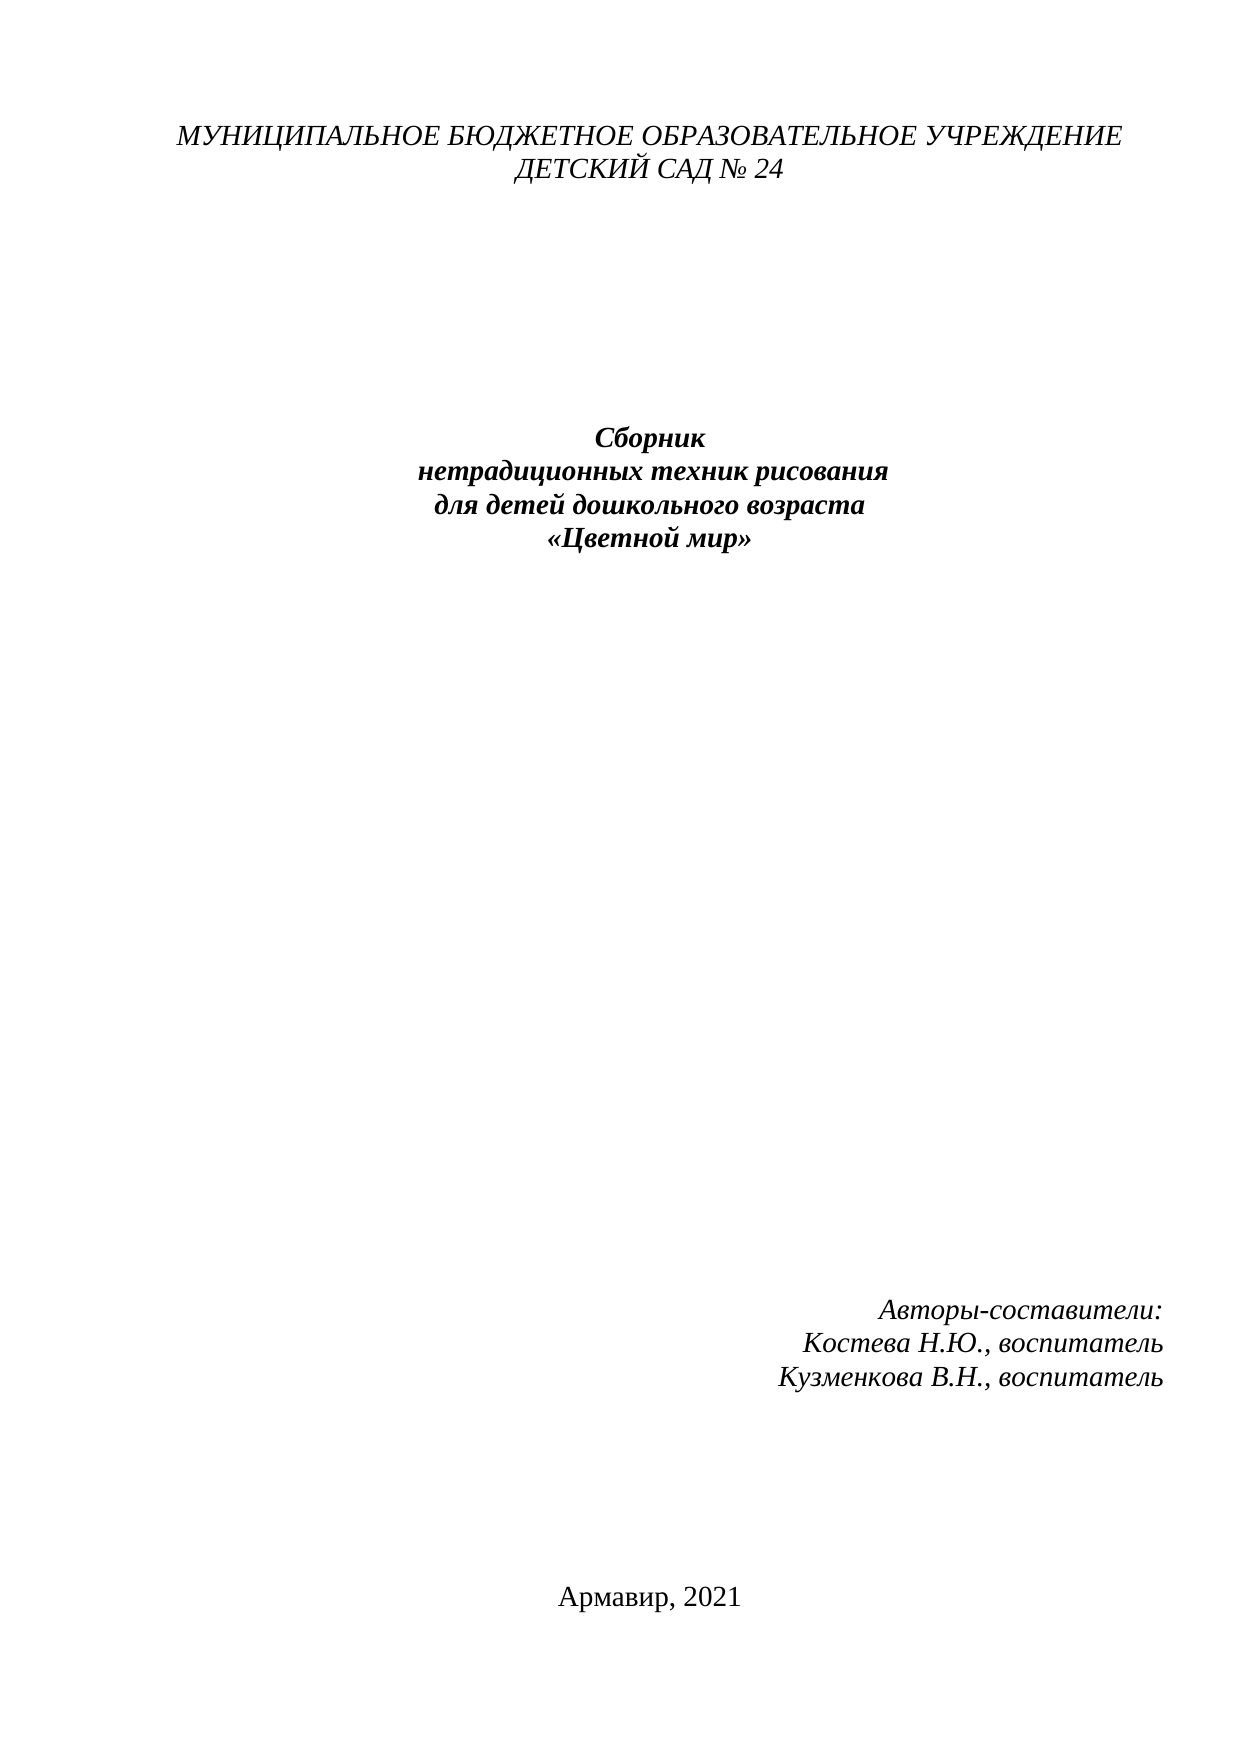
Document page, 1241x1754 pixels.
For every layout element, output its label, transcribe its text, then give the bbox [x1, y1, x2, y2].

text Армавир, 2021 [136, 1579, 1163, 1613]
text Сборник [136, 420, 1163, 453]
text Авторы-составители: [136, 1292, 1163, 1326]
text Костева Н.Ю., воспитатель [136, 1326, 1163, 1359]
text Кузменкова В.Н., воспитатель [136, 1359, 1163, 1393]
text МУНИЦИПАЛЬНОЕ БЮДЖЕТНОЕ ОБРАЗОВАТЕЛЬНОЕ УЧРЕЖДЕНИЕ ДЕТСКИЙ САД № 24 [136, 118, 1163, 185]
text для детей дошкольного возраста [136, 487, 1163, 521]
text нетрадиционных техник рисования [136, 453, 1163, 487]
text «Цветной мир» [136, 521, 1163, 554]
